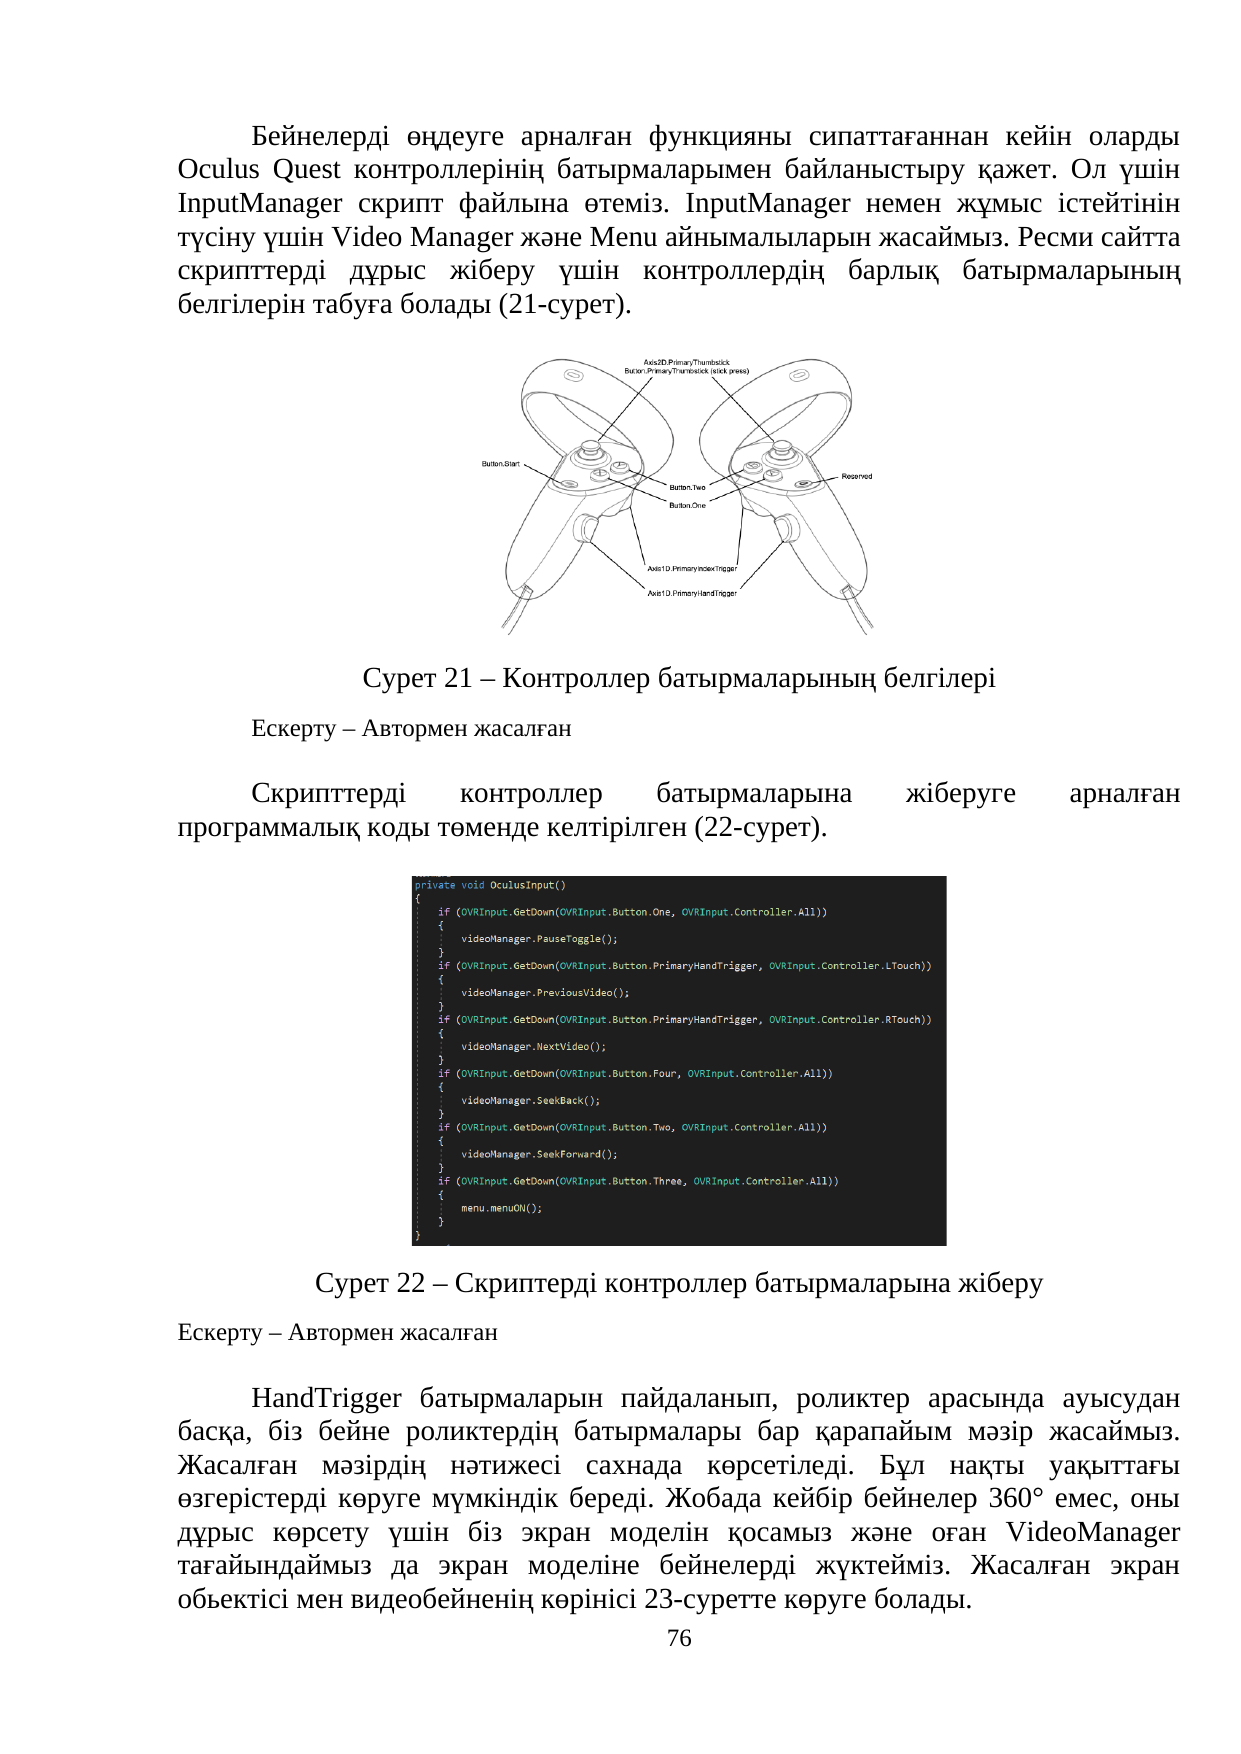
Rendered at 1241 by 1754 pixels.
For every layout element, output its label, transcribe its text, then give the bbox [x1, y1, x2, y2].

text Сурет 22 – Скриптерді контроллер батырмаларына жіберу [177, 1265, 1181, 1298]
text Сурет 21 – Контроллер батырмаларының белгілері [177, 661, 1181, 694]
text Ескерту – Автормен жасалған [177, 1317, 1181, 1346]
text Ескерту – Автормен жасалған [177, 713, 1181, 742]
text Скрипттерді контроллер батырмаларына жіберуге арналған программалық коды төменде келтірілген (22-сурет). [177, 776, 1181, 843]
text Бейнелерді өңдеуге арналған функцияны сипаттағаннан кейін оларды Oculus Quest контроллерінің батырмаларымен байланыстыру қажет. Ол үшін InputManager скрипт файлына өтеміз. InputManager немен жұмыс істейтінін түсіну үшін Video Manager және Menu айнымалыларын жасаймыз. Ресми сайтта скрипттерді дұрыс жіберу үшін контроллердің барлық батырмаларының белгілерін табуға болады (21-сурет). [177, 118, 1181, 319]
picture [411, 876, 947, 1246]
text HandTrigger батырмаларын пайдаланып, роликтер арасында ауысудан басқа, біз бейне роликтердің батырмалары бар қарапайым мәзір жасаймыз. Жасалған мәзірдің нәтижесі сахнада көрсетіледі. Бұл нақты уақыттағы өзгерістерді көруге мүмкіндік береді. Жобада кейбір бейнелер 360° емес, оны дұрыс көрсету үшін біз экран моделін қосамыз және оған VideoManager тағайындаймыз да экран моделіне бейнелерді жүктейміз. Жасалған экран обьектісі мен видеобейненің көрінісі 23-суретте көруге болады. [177, 1380, 1181, 1614]
picture [470, 348, 889, 642]
